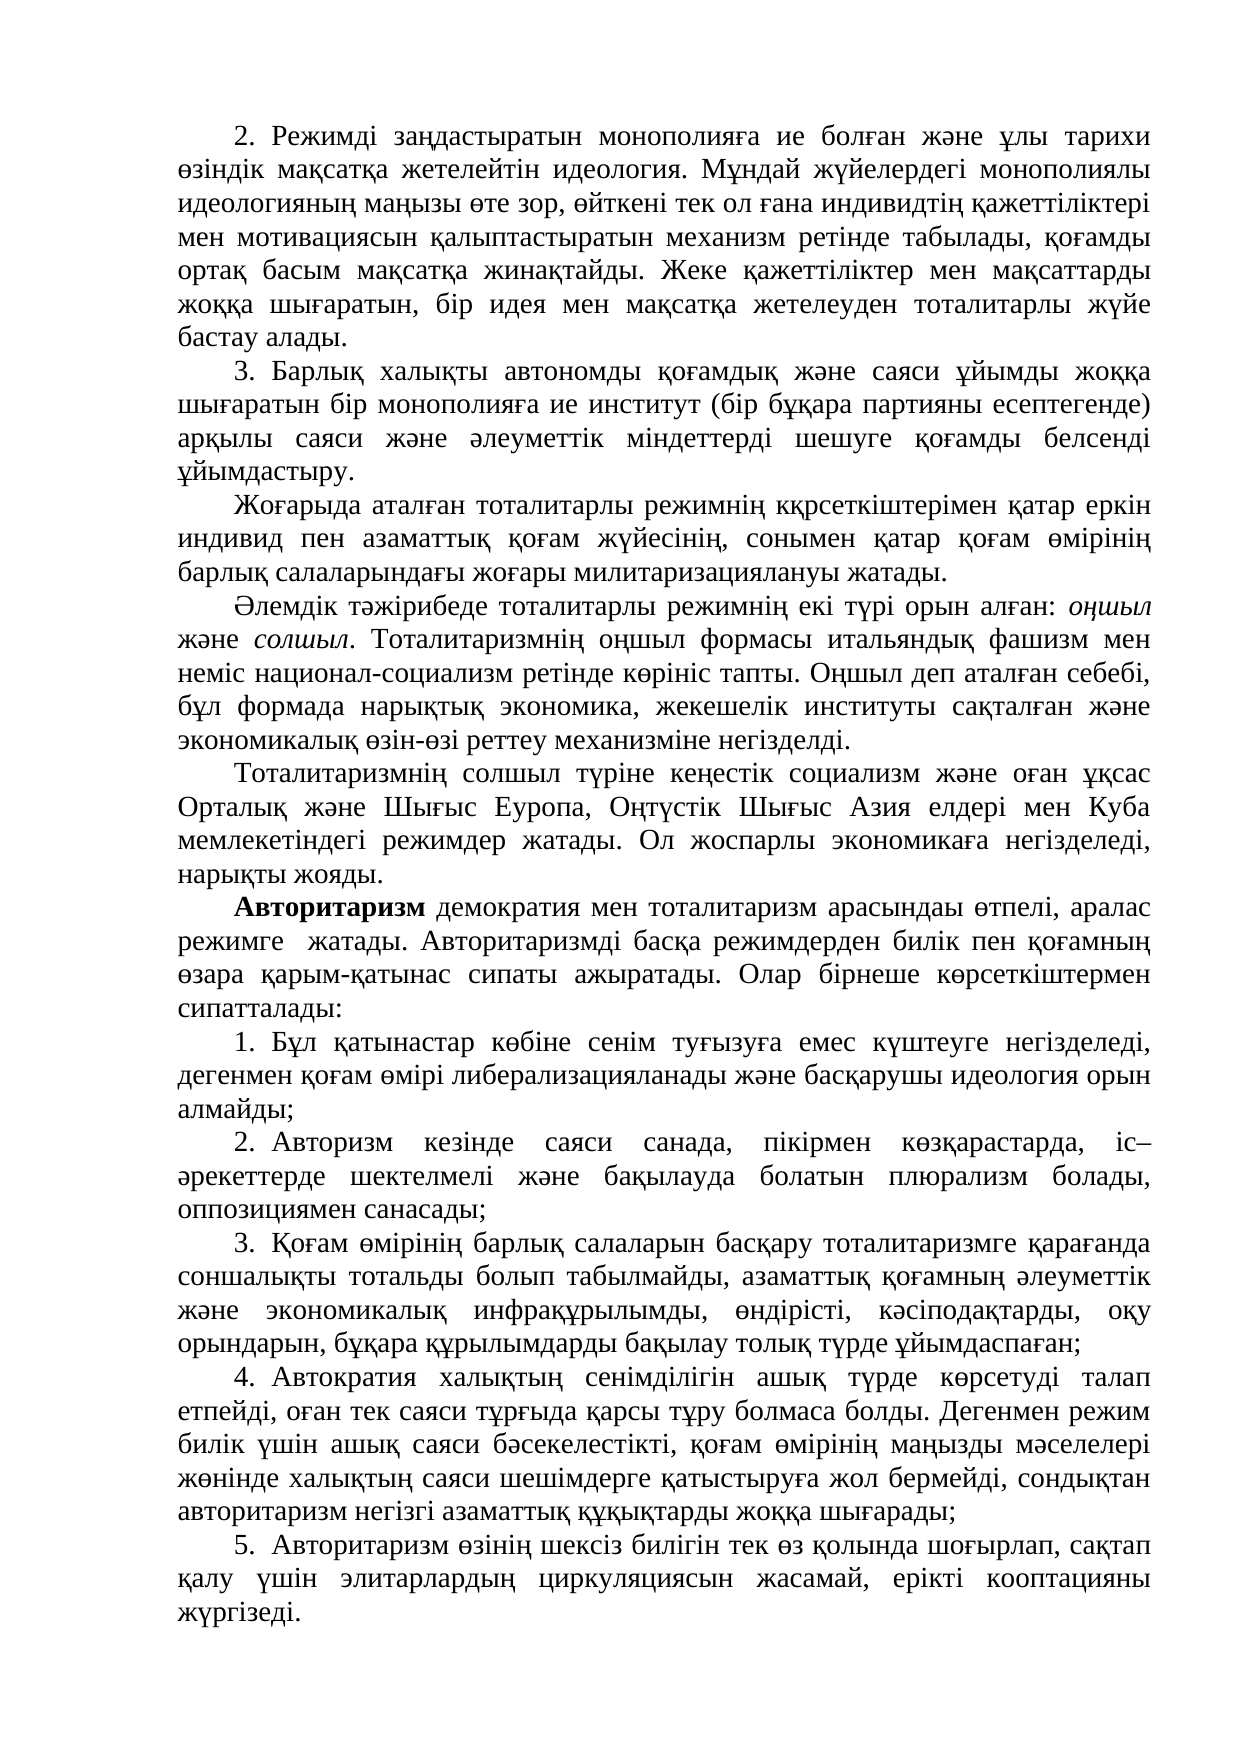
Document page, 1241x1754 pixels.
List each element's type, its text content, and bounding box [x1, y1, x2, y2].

text Авторитаризм демократия мен тоталитаризм арасындаы өтпелі, аралас режимге жатады. Авторитаризмді басқа режимдерден билік пен қоғамның өзара қарым-қатынас сипаты ажыратады. Олар бірнеше көрсеткіштермен сипатталады: [177, 889, 1152, 1024]
list Барлық халықты автономды қоғамдық және саяси ұйымды жоққа шығаратын бір монополияға ие институт (бір бұқара партияны есептегенде) арқылы саяси және әлеуметтік міндеттерді шешуге қоғамды белсенді ұйымдастыру. [177, 353, 1152, 487]
list Авторитаризм өзінің шексіз билігін тек өз қолында шоғырлап, сақтап қалу үшін элитарлардың циркуляциясын жасамай, ерікті кооптацияны жүргізеді. [177, 1527, 1152, 1627]
list Режимді заңдастыратын монополияға ие болған және ұлы тарихи өзіндік мақсатқа жетелейтін идеология. Мұндай жүйелердегі монополиялы идеологияның маңызы өте зор, өйткені тек ол ғана индивидтің қажеттіліктері мен мотивациясын қалыптастыратын механизм ретінде табылады, қоғамды ортақ басым мақсатқа жинақтайды. Жеке қажеттіліктер мен мақсаттарды жоққа шығаратын, бір идея мен мақсатқа жетелеуден тоталитарлы жүйе бастау алады. [177, 118, 1152, 353]
list Қоғам өмірінің барлық салаларын басқару тоталитаризмге қарағанда соншалықты тотальды болып табылмайды, азаматтық қоғамның әлеуметтік және экономикалық инфрақұрылымды, өндірісті, кәсіподақтарды, оқу орындарын, бұқара құрылымдарды бақылау толық түрде ұйымдаспаған; [177, 1225, 1152, 1359]
list Бұл қатынастар көбіне сенім туғызуға емес күштеуге негізделеді, дегенмен қоғам өмірі либерализацияланады және басқарушы идеология орын алмайды; [177, 1024, 1152, 1124]
text Әлемдік тәжірибеде тоталитарлы режимнің екі түрі орын алған: оңшыл және солшыл. Тоталитаризмнің оңшыл формасы итальяндық фашизм мен неміс национал-социализм ретінде көрініс тапты. Оңшыл деп аталған себебі, бұл формада нарықтық экономика, жекешелік институты сақталған және экономикалық өзін-өзі реттеу механизміне негізделді. [177, 588, 1152, 755]
text Тоталитаризмнің солшыл түріне кеңестік социализм және оған ұқсас Орталық және Шығыс Еуропа, Оңтүстік Шығыс Азия елдері мен Куба мемлекетіндегі режимдер жатады. Ол жоспарлы экономикаға негізделеді, нарықты жояды. [177, 755, 1152, 889]
list Автократия халықтың сенімділігін ашық түрде көрсетуді талап етпейді, оған тек саяси тұрғыда қарсы тұру болмаса болды. Дегенмен режим билік үшін ашық саяси бәсекелестікті, қоғам өмірінің маңызды мәселелері жөнінде халықтың саяси шешімдерге қатыстыруға жол бермейді, сондықтан авторитаризм негізгі азаматтық құқықтарды жоққа шығарады; [177, 1359, 1152, 1527]
text Жоғарыда аталған тоталитарлы режимнің кқрсеткіштерімен қатар еркін индивид пен азаматтық қоғам жүйесінің, сонымен қатар қоғам өмірінің барлық салаларындағы жоғары милитаризациялануы жатады. [177, 487, 1152, 588]
list Авторизм кезінде саяси санада, пікірмен көзқарастарда, іс–әрекеттерде шектелмелі және бақылауда болатын плюрализм болады, оппозициямен санасады; [177, 1124, 1152, 1225]
